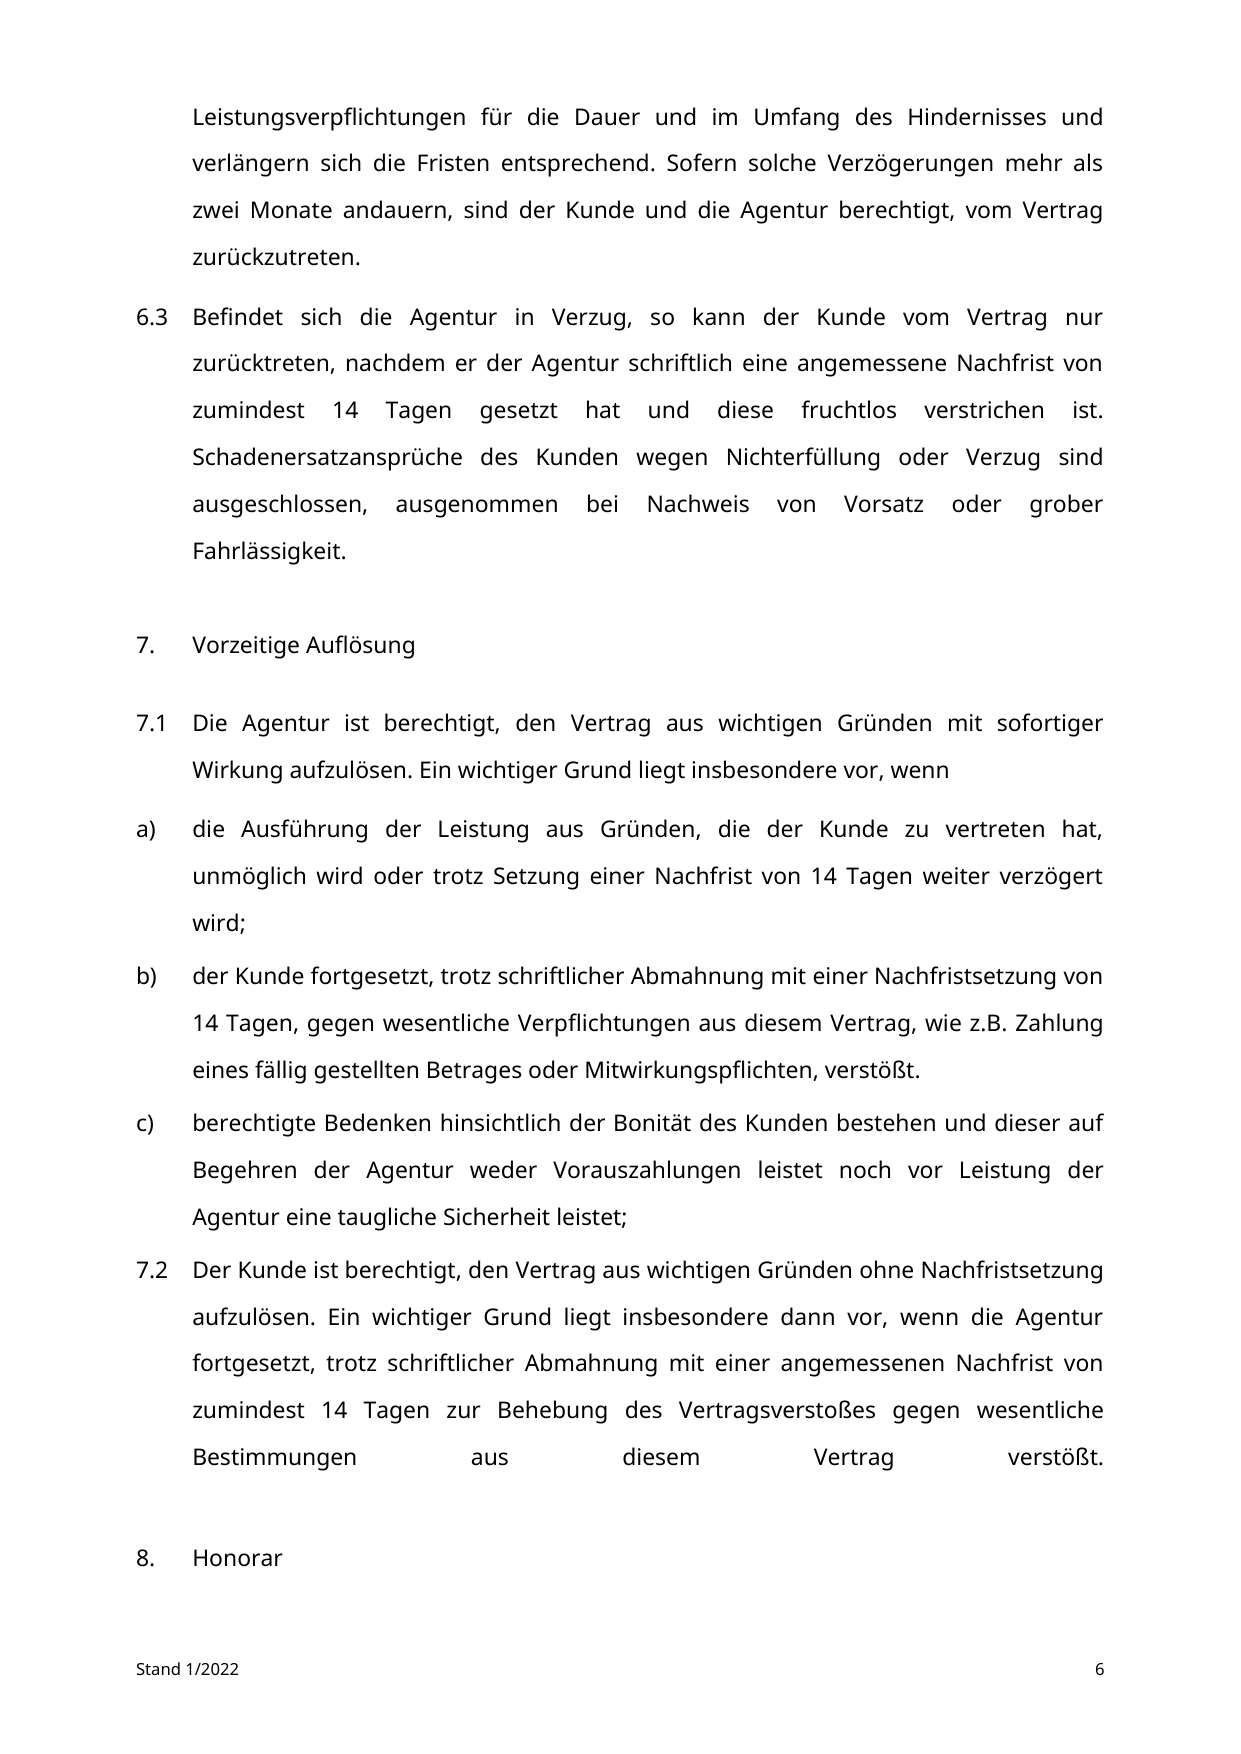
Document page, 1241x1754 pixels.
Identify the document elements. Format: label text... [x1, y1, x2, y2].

text a) die Ausführung der Leistung aus Gründen, die der Kunde zu vertreten hat, unmöglich wird oder trotz Setzung einer Nachfrist von 14 Tagen weiter verzögert wird; [136, 813, 1104, 938]
text b) der Kunde fortgesetzt, trotz schriftlicher Abmahnung mit einer Nachfristsetzung von 14 Tagen, gegen wesentliche Verpflichtungen aus diesem Vertrag, wie z.B. Zahlung eines fällig gestellten Betrages oder Mitwirkungspflichten, verstößt. [136, 960, 1104, 1085]
text 6.3 Befindet sich die Agentur in Verzug, so kann der Kunde vom Vertrag nur zurücktreten, nachdem er der Agentur schriftlich eine angemessene Nachfrist von zumindest 14 Tagen gesetzt hat und diese fruchtlos verstrichen ist. Schadenersatzansprüche des Kunden wegen Nichterfüllung oder Verzug sind ausgeschlossen, ausgenommen bei Nachweis von Vorsatz oder grober Fahrlässigkeit. [136, 300, 1104, 566]
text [136, 100, 1104, 272]
text c) berechtigte Bedenken hinsichtlich der Bonität des Kunden bestehen und dieser auf Begehren der Agentur weder Vorauszahlungen leistet noch vor Leistung der Agentur eine taugliche Sicherheit leistet; [136, 1107, 1104, 1232]
text 7. Vorzeitige Auflösung [136, 628, 1104, 660]
text 7.2 Der Kunde ist berechtigt, den Vertrag aus wichtigen Gründen ohne Nachfristsetzung aufzulösen. Ein wichtiger Grund liegt insbesondere dann vor, wenn die Agentur fortgesetzt, trotz schriftlicher Abmahnung mit einer angemessenen Nachfrist von zumindest 14 Tagen zur Behebung des Vertragsverstoßes gegen wesentliche Bestimmungen aus diesem Vertrag verstößt. [136, 1253, 1104, 1515]
text 7.1 Die Agentur ist berechtigt, den Vertrag aus wichtigen Gründen mit sofortiger Wirkung aufzulösen. Ein wichtiger Grund liegt insbesondere vor, wenn [136, 707, 1104, 785]
text 8. Honorar [136, 1542, 1104, 1573]
